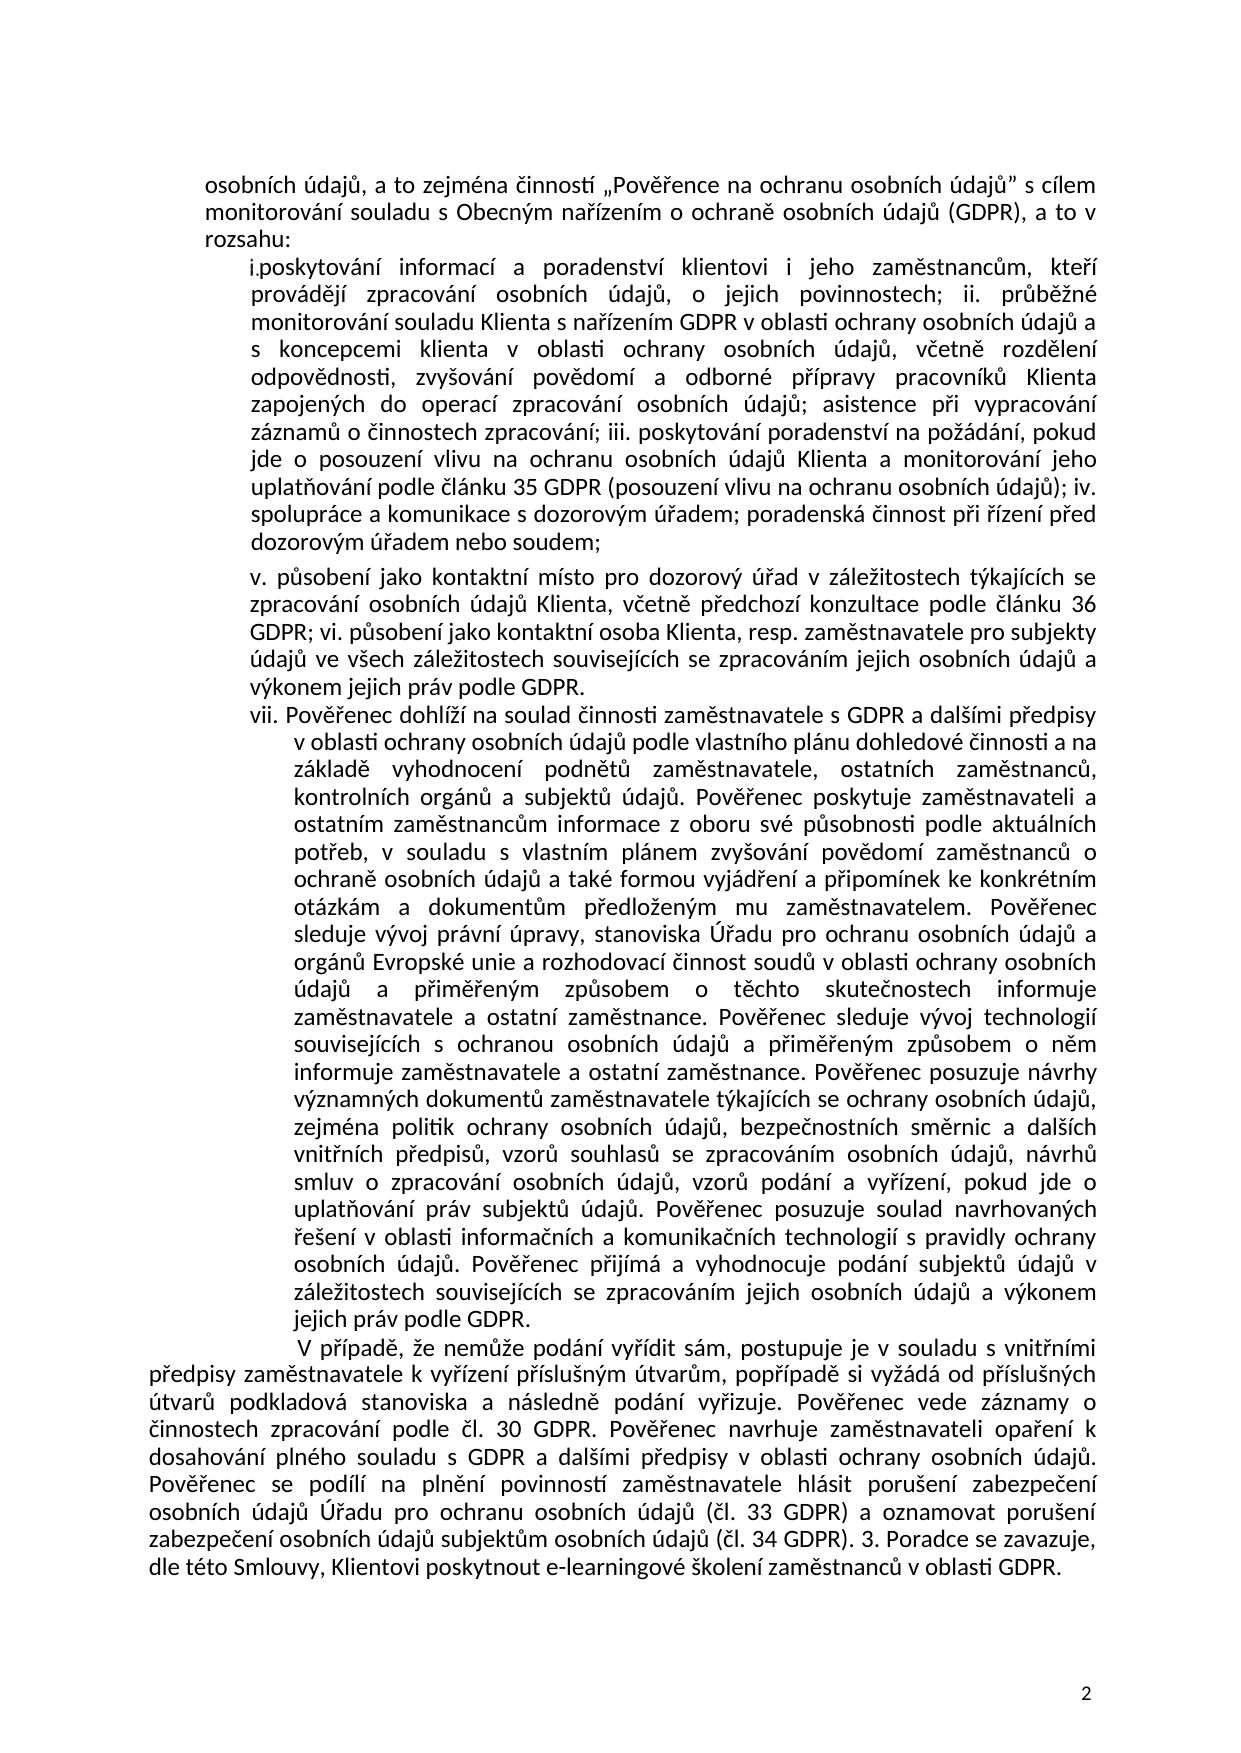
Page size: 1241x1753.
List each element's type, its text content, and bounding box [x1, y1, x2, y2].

text v. působení jako kontaktní místo pro dozorový úřad v záležitostech týkajících se zpracování osobních údajů Klienta, včetně předchozí konzultace podle článku 36 GDPR; vi. působení jako kontaktní osoba Klienta, resp. zaměstnavatele pro subjekty údajů ve všech záležitostech souvisejících se zpracováním jejich osobních údajů a výkonem jejich práv podle GDPR. [249, 564, 1098, 701]
text V případě, že nemůže podání vyřídit sám, postupuje je v souladu s vnitřními předpisy zaměstnavatele k vyřízení příslušným útvarům, popřípadě si vyžádá od příslušných útvarů podkladová stanoviska a následně podání vyřizuje. Pověřenec vede záznamy o činnostech zpracování podle čl. 30 GDPR. Pověřenec navrhuje zaměstnavateli opaření k dosahování plného souladu s GDPR a dalšími předpisy v oblasti ochrany osobních údajů. Pověřenec se podílí na plnění povinností zaměstnavatele hlásit porušení zabezpečení osobních údajů Úřadu pro ochranu osobních údajů (čl. 33 GDPR) a oznamovat porušení zabezpečení osobních údajů subjektům osobních údajů (čl. 34 GDPR). 3. Poradce se zavazuje, dle této Smlouvy, Klientovi poskytnout e-learningové školení zaměstnanců v oblasti GDPR. [148, 1334, 1098, 1582]
text poskytování informací a poradenství klientovi i jeho zaměstnancům, kteří provádějí zpracování osobních údajů, o jejich povinnostech; ii. průběžné monitorování souladu Klienta s nařízením GDPR v oblasti ochrany osobních údajů a s koncepcemi klienta v oblasti ochrany osobních údajů, včetně rozdělení odpovědnosti, zvyšování povědomí a odborné přípravy pracovníků Klienta zapojených do operací zpracování osobních údajů; asistence při vypracování záznamů o činnostech zpracování; iii. poskytování poradenství na požádání, pokud jde o posouzení vlivu na ochranu osobních údajů Klienta a monitorování jeho uplatňování podle článku 35 GDPR (posouzení vlivu na ochranu osobních údajů); iv. spolupráce a komunikace s dozorovým úřadem; poradenská činnost při řízení před dozorovým úřadem nebo soudem; [251, 254, 1098, 556]
text vii. Pověřenec dohlíží na soulad činnosti zaměstnavatele s GDPR a dalšími předpisy v oblasti ochrany osobních údajů podle vlastního plánu dohledové činnosti a na základě vyhodnocení podnětů zaměstnavatele, ostatních zaměstnanců, kontrolních orgánů a subjektů údajů. Pověřenec poskytuje zaměstnavateli a ostatním zaměstnancům informace z oboru své působnosti podle aktuálních potřeb, v souladu s vlastním plánem zvyšování povědomí zaměstnanců o ochraně osobních údajů a také formou vyjádření a připomínek ke konkrétním otázkám a dokumentům předloženým mu zaměstnavatelem. Pověřenec sleduje vývoj právní úpravy, stanoviska Úřadu pro ochranu osobních údajů a orgánů Evropské unie a rozhodovací činnost soudů v oblasti ochrany osobních údajů a přiměřeným způsobem o těchto skutečnostech informuje zaměstnavatele a ostatní zaměstnance. Pověřenec sleduje vývoj technologií souvisejících s ochranou osobních údajů a přiměřeným způsobem o něm informuje zaměstnavatele a ostatní zaměstnance. Pověřenec posuzuje návrhy významných dokumentů zaměstnavatele týkajících se ochrany osobních údajů, zejména politik ochrany osobních údajů, bezpečnostních směrnic a dalších vnitřních předpisů, vzorů souhlasů se zpracováním osobních údajů, návrhů smluv o zpracování osobních údajů, vzorů podání a vyřízení, pokud jde o uplatňování práv subjektů údajů. Pověřenec posuzuje soulad navrhovaných řešení v oblasti informačních a komunikačních technologií s pravidly ochrany osobních údajů. Pověřenec přijímá a vyhodnocuje podání subjektů údajů v záležitostech souvisejících se zpracováním jejich osobních údajů a výkonem jejich práv podle GDPR. [249, 701, 1098, 1334]
picture [250, 258, 259, 276]
